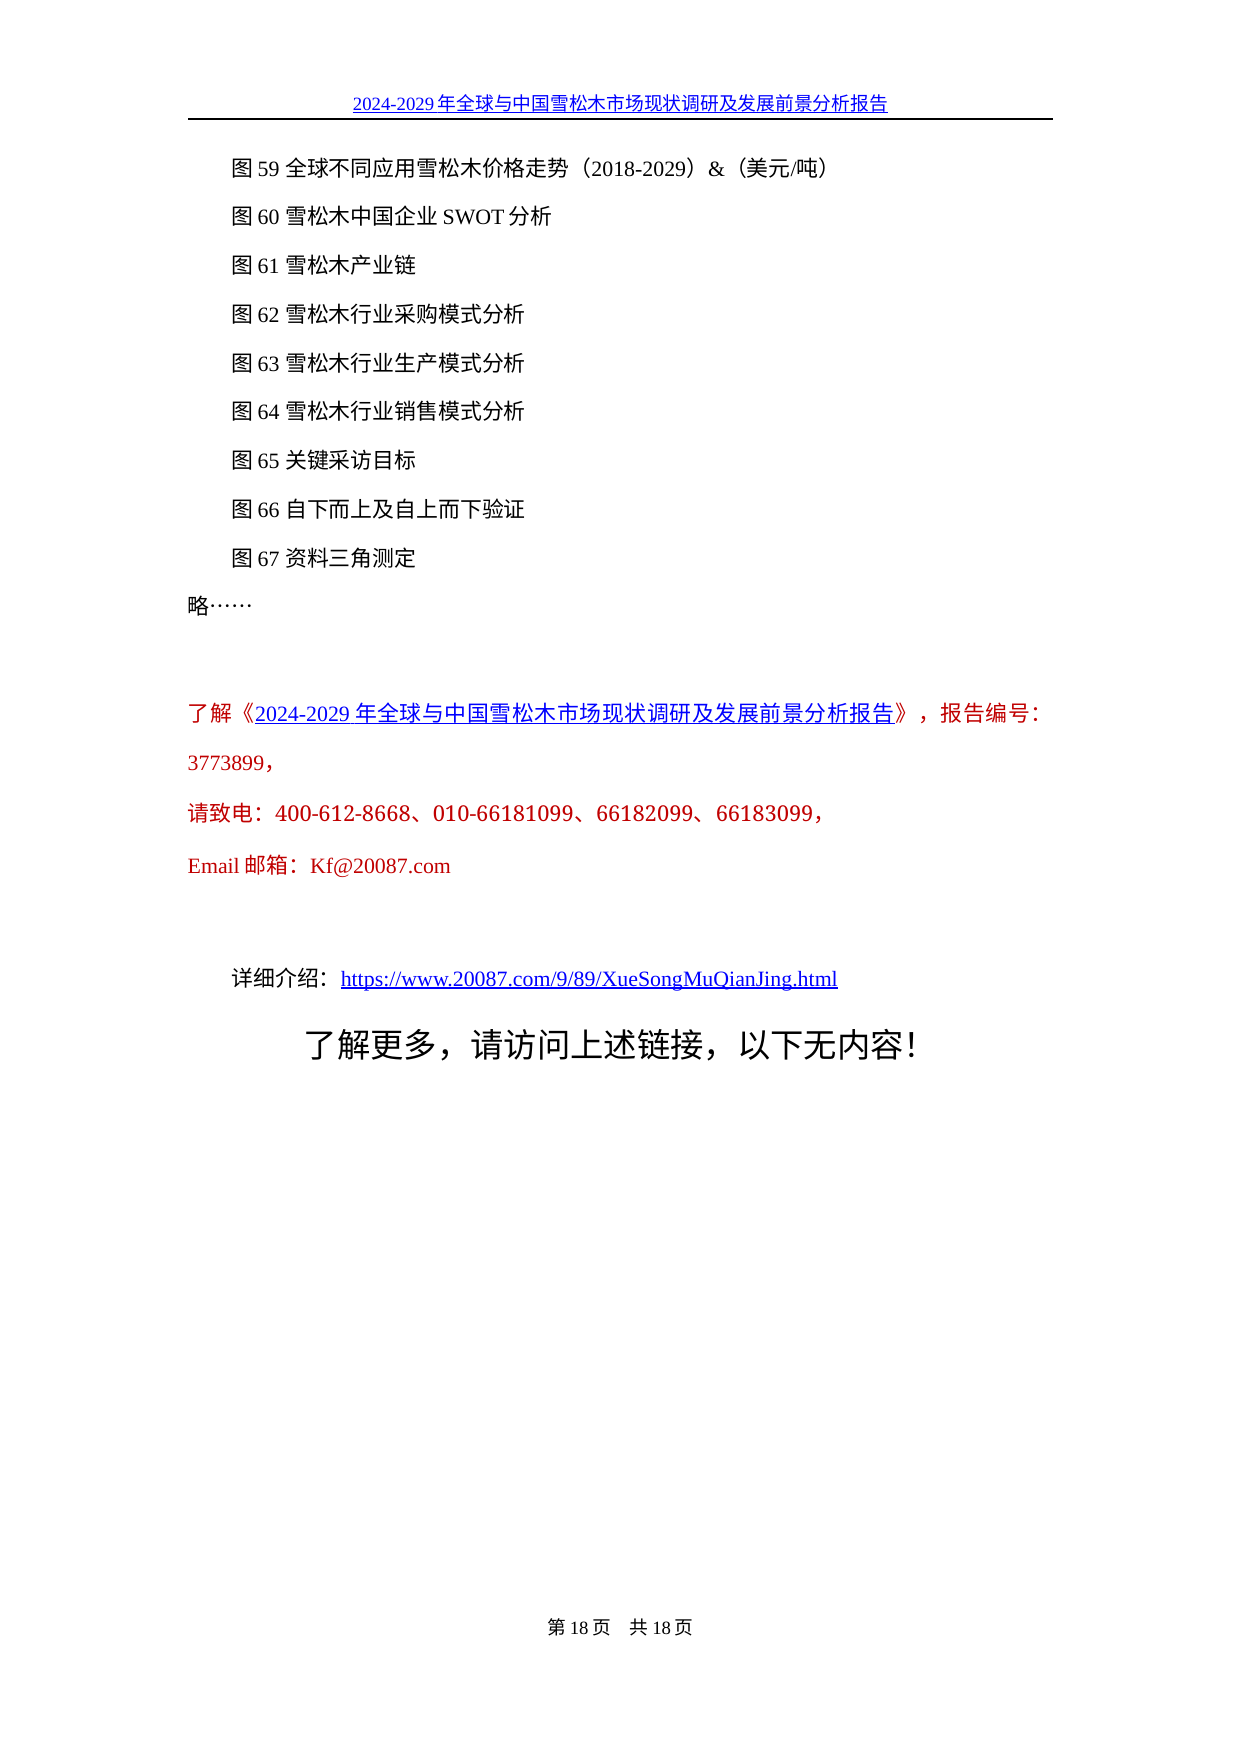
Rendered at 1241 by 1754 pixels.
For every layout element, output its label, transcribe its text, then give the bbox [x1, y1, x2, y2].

text Email邮箱：Kf@20087.com [187, 847, 1053, 880]
text 请致电：400-612-8668、010-66181099、66182099、66183099， [187, 796, 1053, 828]
text 详细介绍：https://www.20087.com/9/89/XueSongMuQianJing.html [187, 960, 1053, 993]
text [187, 150, 1053, 621]
title 了解更多，请访问上述链接，以下无内容！ [187, 1010, 1053, 1075]
text 了解《2024-2029年全球与中国雪松木市场现状调研及发展前景分析报告》，报告编号：3773899， [187, 695, 1053, 777]
